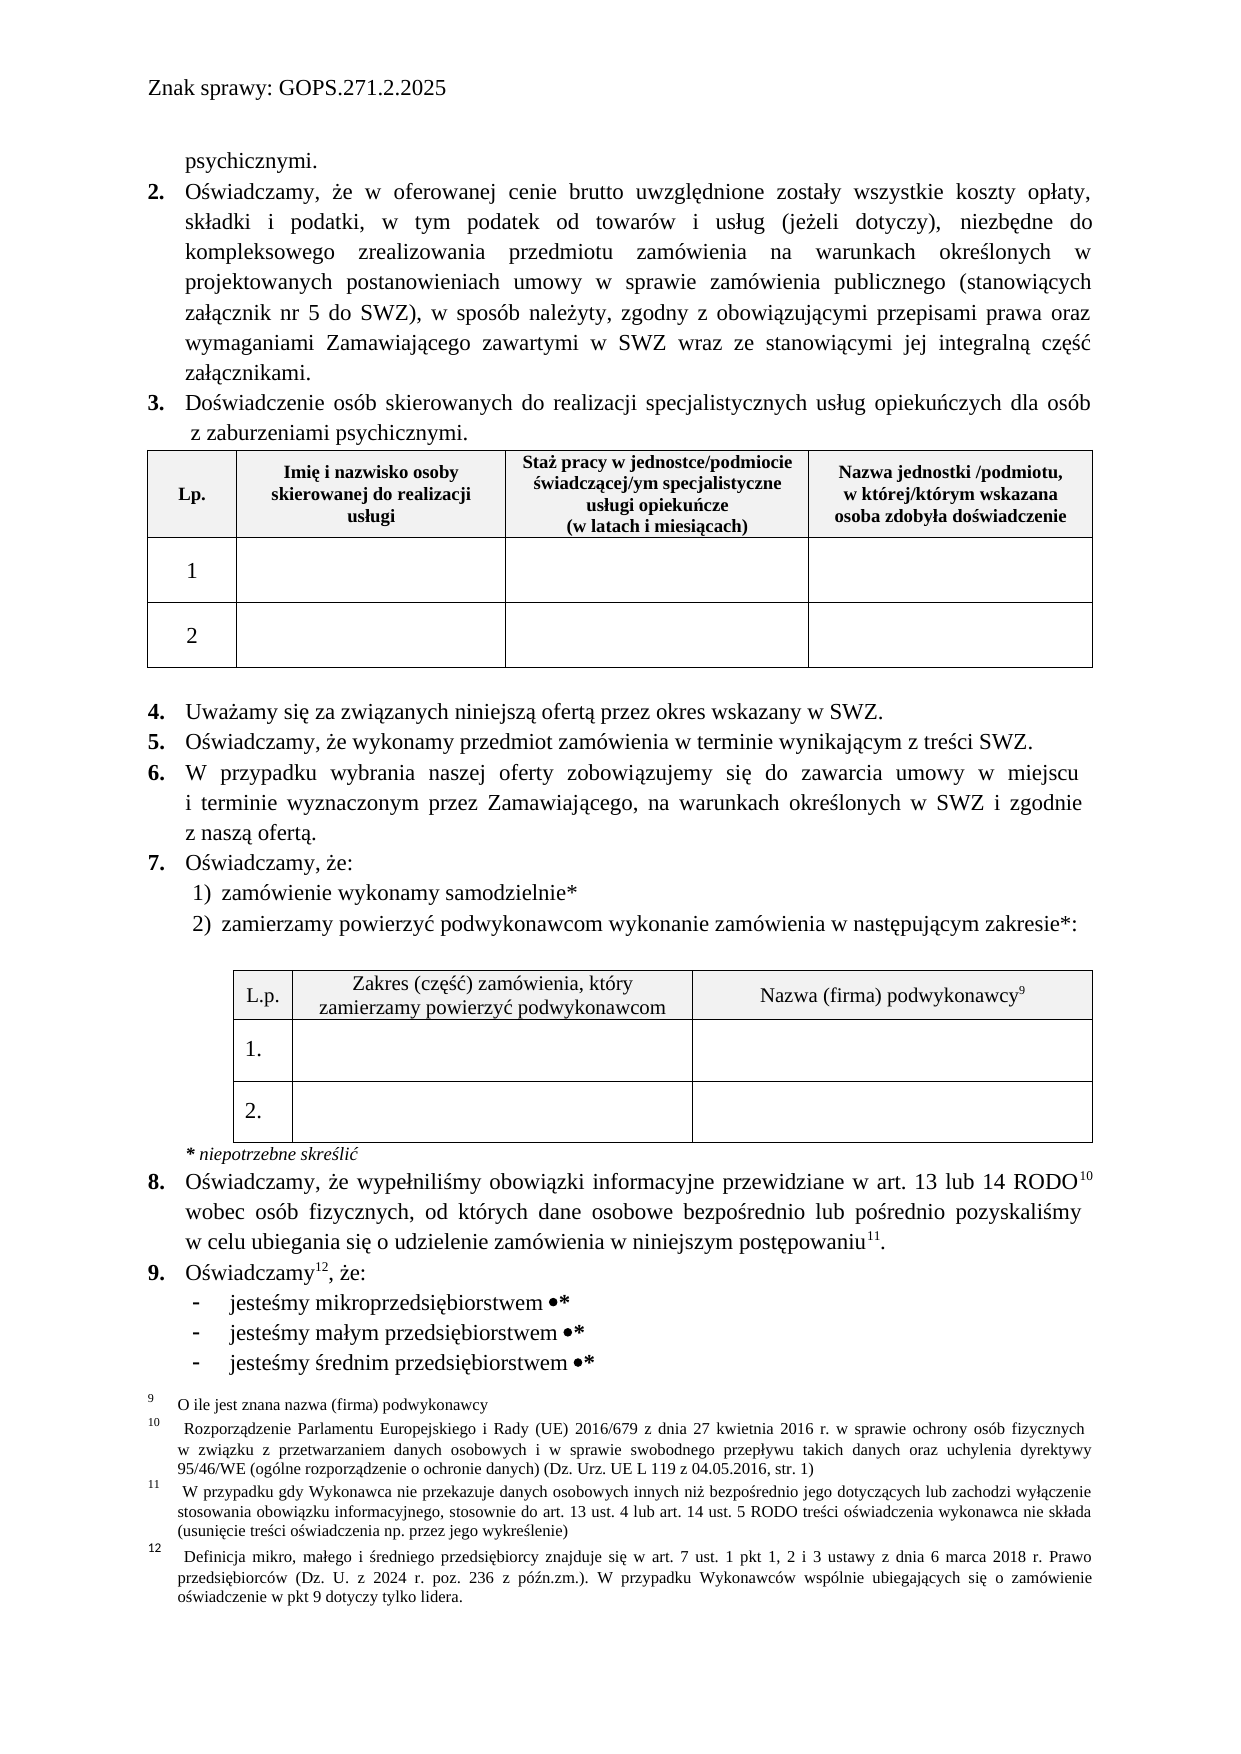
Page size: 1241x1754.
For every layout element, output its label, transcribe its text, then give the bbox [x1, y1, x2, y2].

list jesteśmy mikroprzedsiębiorstwem * [192, 1289, 1093, 1315]
list Oświadczamy, że: [148, 849, 1093, 876]
list jesteśmy średnim przedsiębiorstwem * [192, 1349, 1093, 1376]
list W przypadku wybrania naszej oferty zobowiązujemy się do zawarcia umowy w miejscu i terminie wyznaczonym przez Zamawiającego, na warunkach określonych w SWZ i zgodnie z naszą ofertą. [148, 759, 1093, 845]
list Doświadczenie osób skierowanych do realizacji specjalistycznych usług opiekuńczych dla osób z zaburzeniami psychicznymi. [147, 389, 1093, 446]
table_cell [809, 538, 1092, 602]
table_header Imię i nazwisko osoby skierowanej do realizacji usługi [237, 451, 505, 537]
table_header Zakres (część) zamówienia, który zamierzamy powierzyć podwykonawcom [293, 971, 692, 1019]
list Oświadczamy, że wypełniliśmy obowiązki informacyjne przewidziane w art. 13 lub 14 RODO wobec osób fizycznych, od których dane osobowe bezpośrednio lub pośrednio pozyskaliśmy w celu ubiegania się o udzielenie zamówienia w niniejszym postępowaniu. [148, 1168, 1093, 1255]
table_header Nazwa jednostki /podmiotu, w której/którym wskazana osoba zdobyła doświadczenie [809, 451, 1092, 537]
list jesteśmy małym przedsiębiorstwem * [192, 1319, 1093, 1345]
table_header Lp. [148, 451, 236, 537]
table_cell [293, 1082, 692, 1142]
table_cell [237, 538, 505, 602]
table_cell 2 [148, 603, 236, 667]
table_cell 2. [234, 1082, 292, 1142]
list Uważamy się za związanych niniejszą ofertą przez okres wskazany w SWZ. [148, 698, 1093, 724]
table_cell [237, 603, 505, 667]
table_cell 1 [148, 538, 236, 602]
list Oświadczamy, że: [148, 1259, 1093, 1285]
list Oświadczamy, że w oferowanej cenie brutto uwzględnione zostały wszystkie koszty opłaty, składki i podatki, w tym podatek od towarów i usług (jeżeli dotyczy), niezbędne do kompleksowego zrealizowania przedmiotu zamówienia na warunkach określonych w projektowanych postanowieniach umowy w sprawie zamówienia publicznego (stanowiących załącznik nr 5 do SWZ), w sposób należyty, zgodny z obowiązującymi przepisami prawa oraz wymaganiami Zamawiającego zawartymi w SWZ wraz ze stanowiącymi jej integralną część załącznikami. [147, 178, 1093, 385]
table_cell [293, 1020, 692, 1081]
table_cell [506, 538, 808, 602]
table_cell [506, 603, 808, 667]
list zamierzamy powierzyć podwykonawcom wykonanie zamówienia w następującym zakresie*: [192, 910, 1093, 936]
table_header Nazwa (firma) podwykonawcy [693, 971, 1092, 1019]
table_header Staż pracy w jednostce/podmiocie świadczącej/ym specjalistyczne usługi opiekuńcze (w latach i miesiącach) [506, 451, 808, 537]
list zamówienie wykonamy samodzielnie* [192, 879, 1093, 906]
table_cell [693, 1082, 1092, 1142]
table_cell [693, 1020, 1092, 1081]
table_cell [809, 603, 1092, 667]
table_cell 1. [234, 1020, 292, 1081]
list Oświadczamy, że wykonamy przedmiot zamówienia w terminie wynikającym z treści SWZ. [148, 728, 1093, 755]
table_header L.p. [234, 971, 292, 1019]
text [185, 148, 1093, 174]
text * niepotrzebne skreślić [148, 1143, 1093, 1165]
